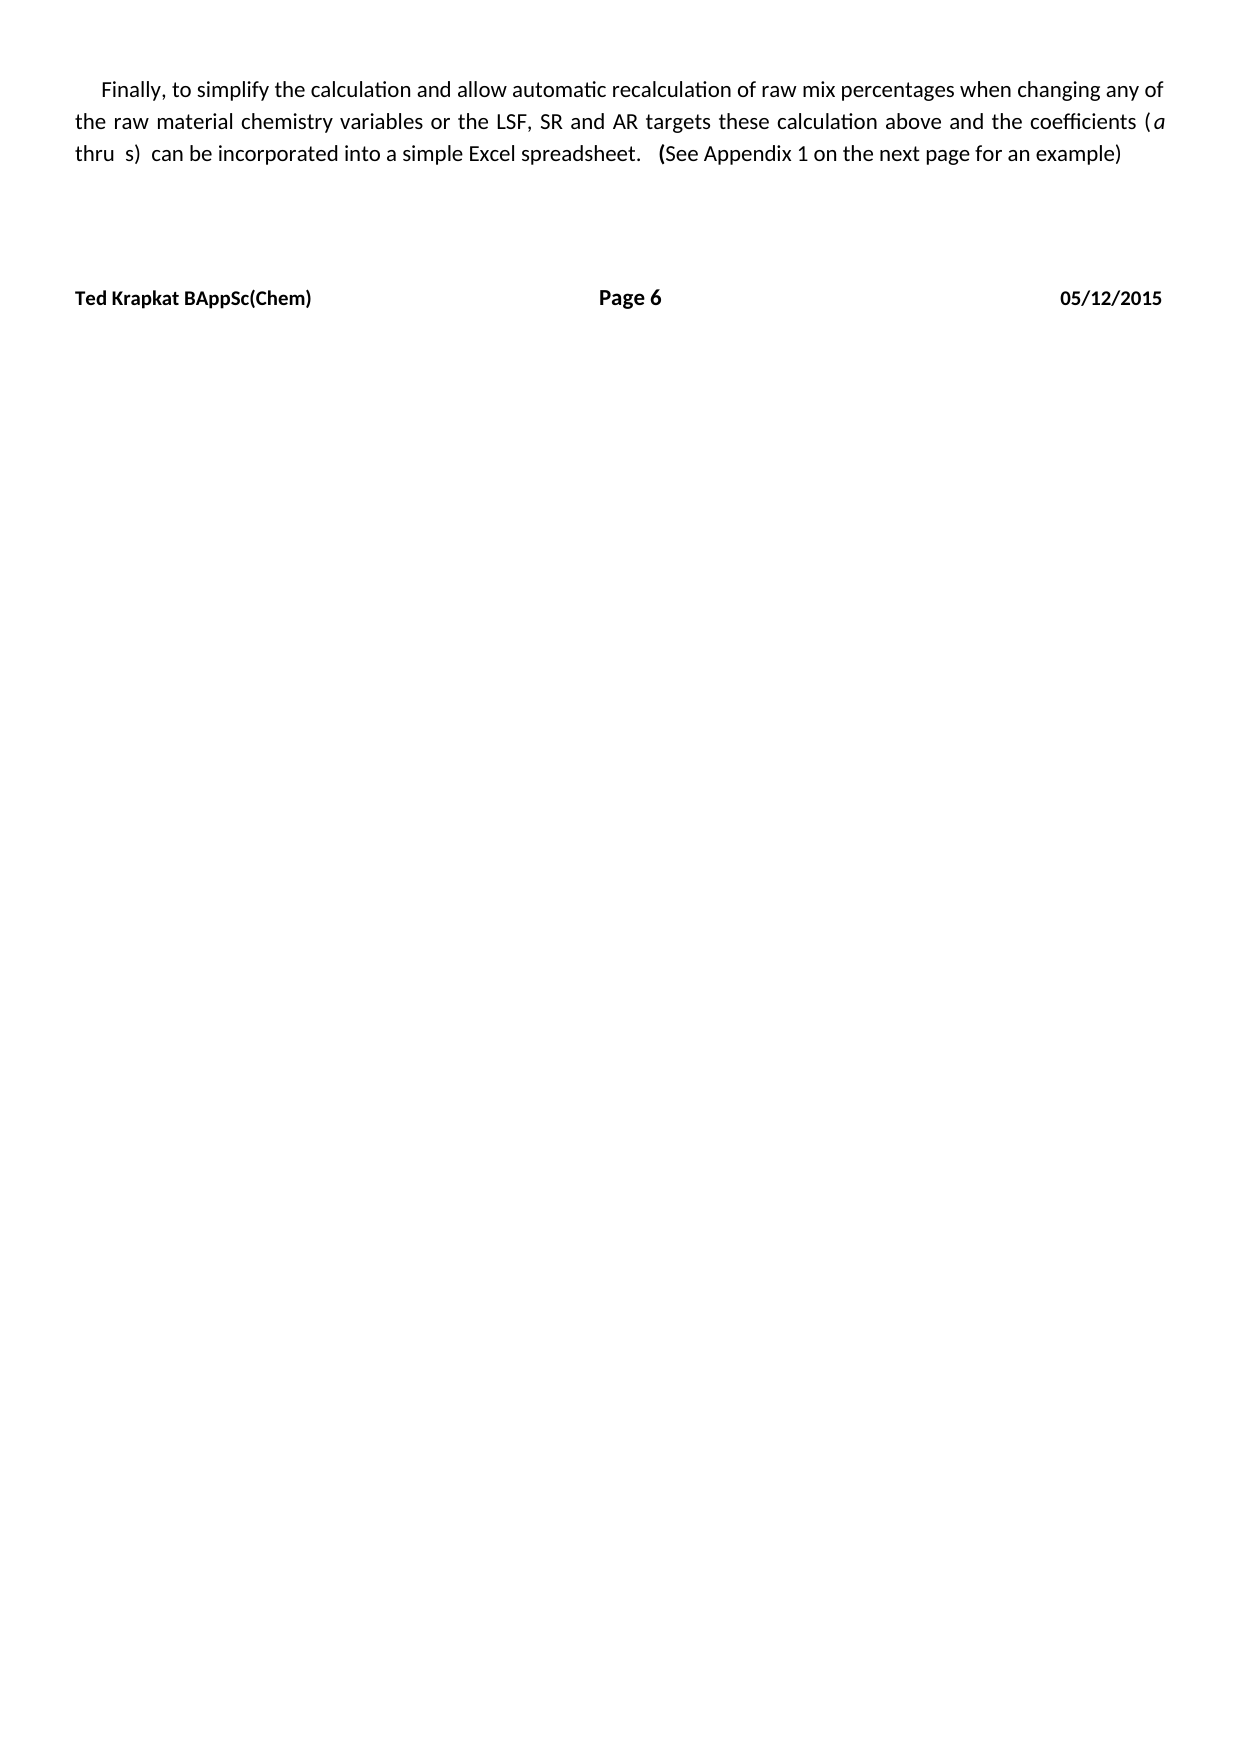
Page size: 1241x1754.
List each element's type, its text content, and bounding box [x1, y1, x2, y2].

text Finally, to simplify the calculation and allow automatic recalculation of raw mix percentages when changing any of the raw material chemistry variables or the LSF, SR and AR targets these calculation above and the coefficients (a thru s) can be incorporated into a simple Excel spreadsheet. (See Appendix 1 on the next page for an example) [75, 75, 1165, 167]
text Ted Krapkat BAppSc(Chem) Page 6 05/12/2015 [75, 283, 1165, 311]
